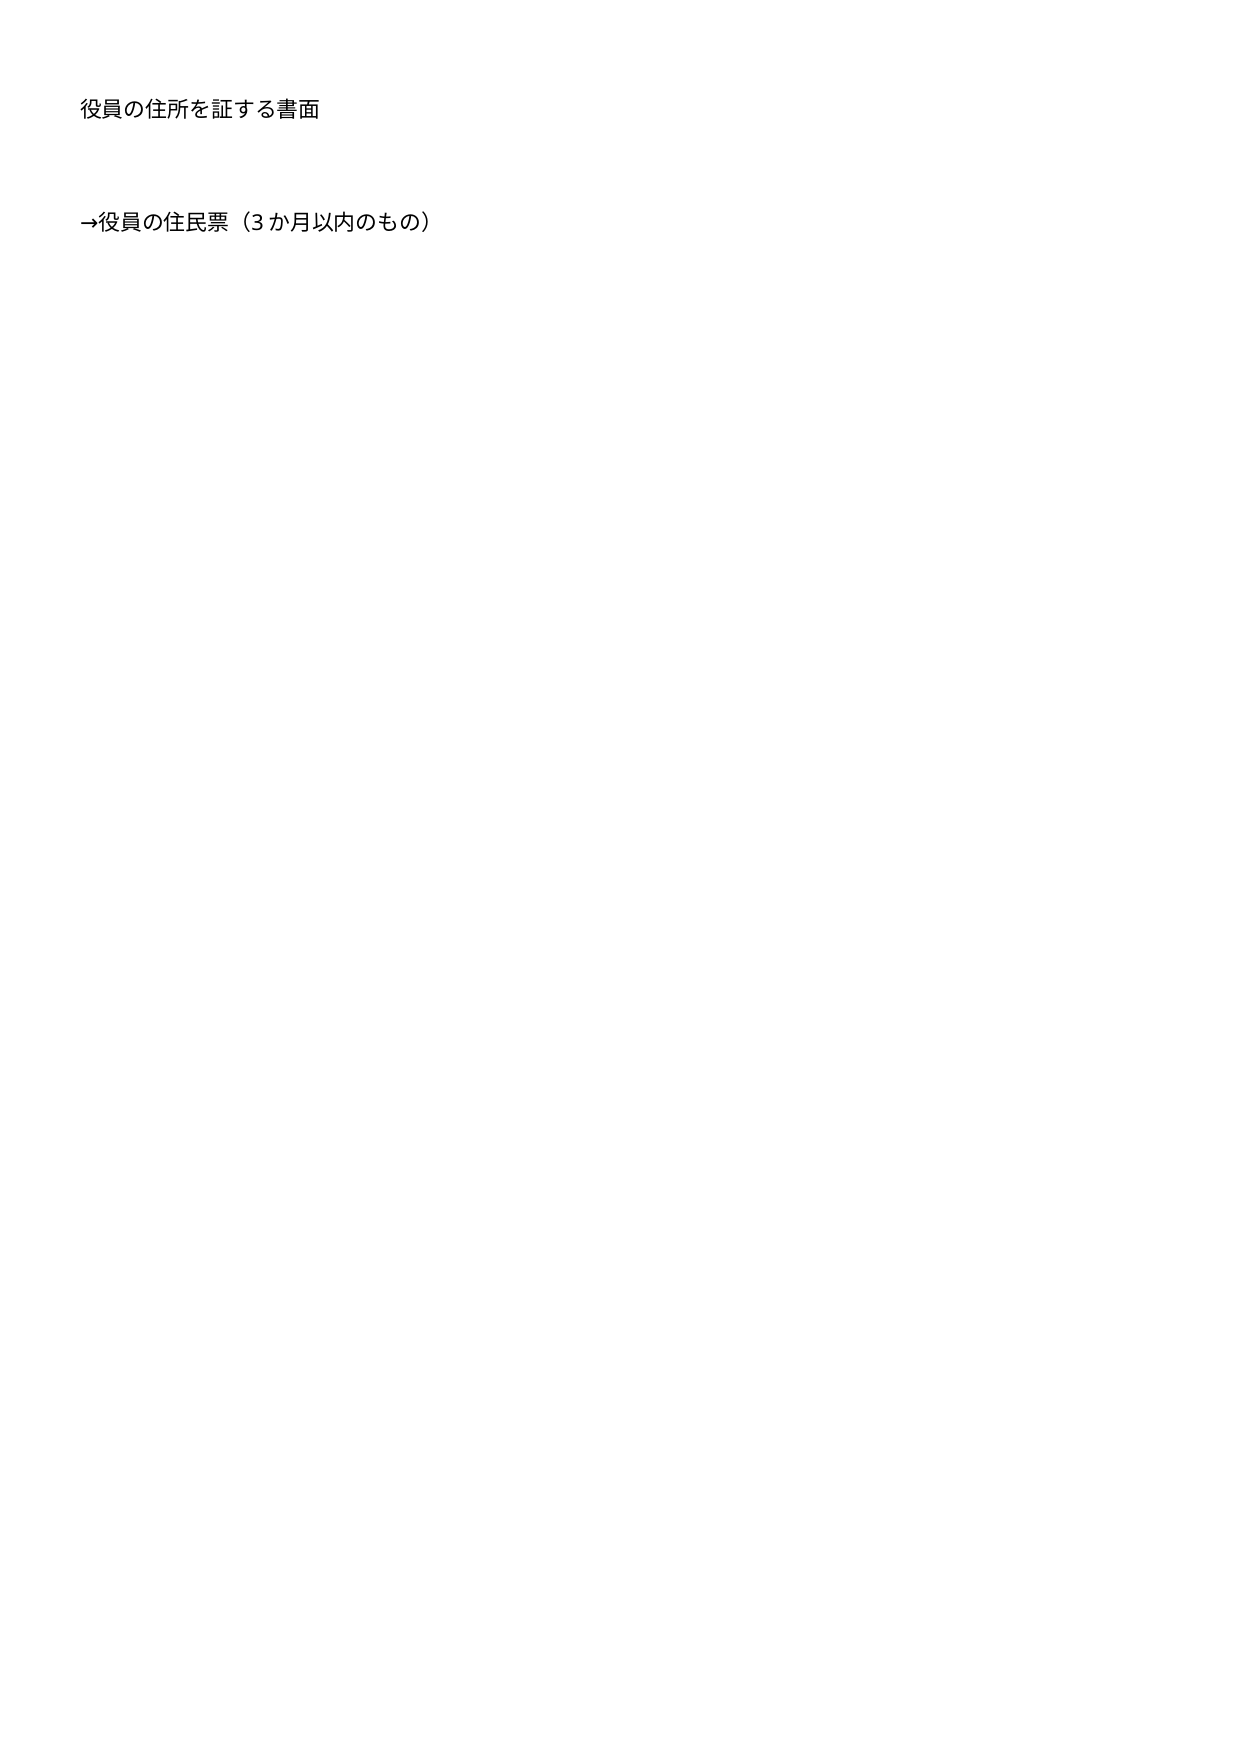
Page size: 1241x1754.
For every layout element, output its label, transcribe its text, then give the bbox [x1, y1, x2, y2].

text 役員の住所を証する書面 [80, 89, 1160, 127]
text →役員の住民票（3か月以内のもの） [80, 202, 1160, 239]
